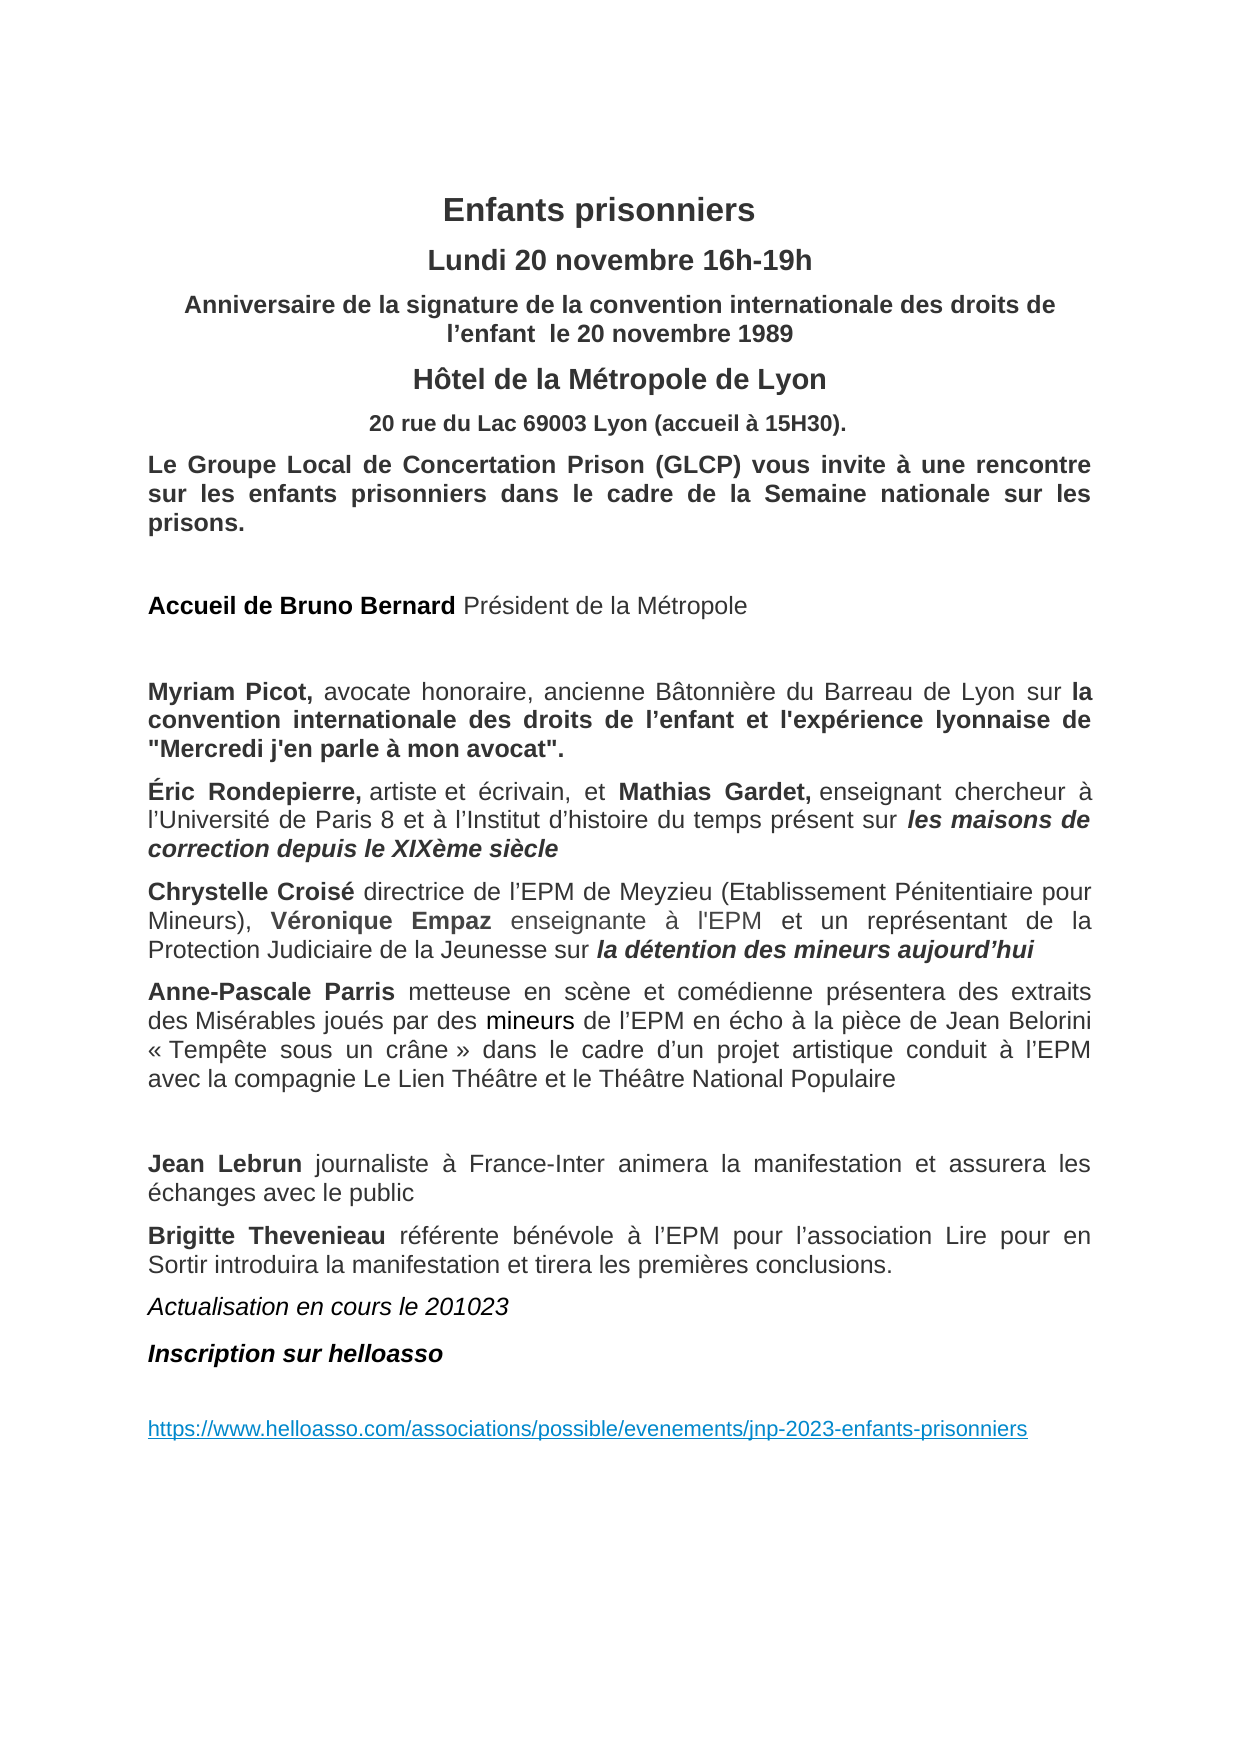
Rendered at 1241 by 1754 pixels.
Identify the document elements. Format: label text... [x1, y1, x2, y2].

text 20 rue du Lac 69003 Lyon (accueil à 15H30). [295, 410, 1093, 436]
text Hôtel de la Métropole de Lyon [148, 362, 1093, 396]
text Chrystelle Croisé directrice de l’EPM de Meyzieu (Etablissement Pénitentiaire pour Mineurs), Véronique Empaz enseignante à l'EPM et un représentant de la Protection Judiciaire de la Jeunesse sur la détention des mineurs aujourd’hui [148, 877, 1093, 963]
text Myriam Picot, avocate honoraire, ancienne Bâtonnière du Barreau de Lyon sur la convention internationale des droits de l’enfant et l'expérience lyonnaise de "Mercredi j'en parle à mon avocat". [148, 676, 1093, 763]
text Lundi 20 novembre 16h-19h [148, 243, 1093, 276]
text Éric Rondepierre, artiste et écrivain, et Mathias Gardet, enseignant chercheur à l’Université de Paris 8 et à l’Institut d’histoire du temps présent sur les maisons de correction depuis le XIXème siècle [148, 777, 1093, 863]
text Accueil de Bruno Bernard Président de la Métropole [148, 591, 1093, 619]
text Le Groupe Local de Concertation Prison (GLCP) vous invite à une rencontre sur les enfants prisonniers dans le cadre de la Semaine nationale sur les prisons. [148, 450, 1093, 536]
text Anniversaire de la signature de la convention internationale des droits de l’enfant le 20 novembre 1989 [148, 291, 1093, 348]
text Actualisation en cours le 201023 [148, 1292, 1093, 1321]
text Jean Lebrun journaliste à France-Inter animera la manifestation et assurera les échanges avec le public [148, 1149, 1093, 1207]
text Inscription sur helloasso [148, 1339, 1093, 1368]
text Anne-Pascale Parris metteuse en scène et comédienne présentera des extraits des Misérables joués par des mineurs de l’EPM en écho à la pièce de Jean Belorini « Tempête sous un crâne » dans le cadre d’un projet artistique conduit à l’EPM avec la compagnie Le Lien Théâtre et le Théâtre National Populaire [148, 977, 1093, 1092]
text Brigitte Thevenieau référente bénévole à l’EPM pour l’association Lire pour en Sortir introduira la manifestation et tirera les premières conclusions. [148, 1221, 1093, 1278]
text https://www.helloasso.com/associations/possible/evenements/jnp-2023-enfants-prisonniers [148, 1387, 1093, 1441]
text Enfants prisonniers [369, 190, 1093, 229]
